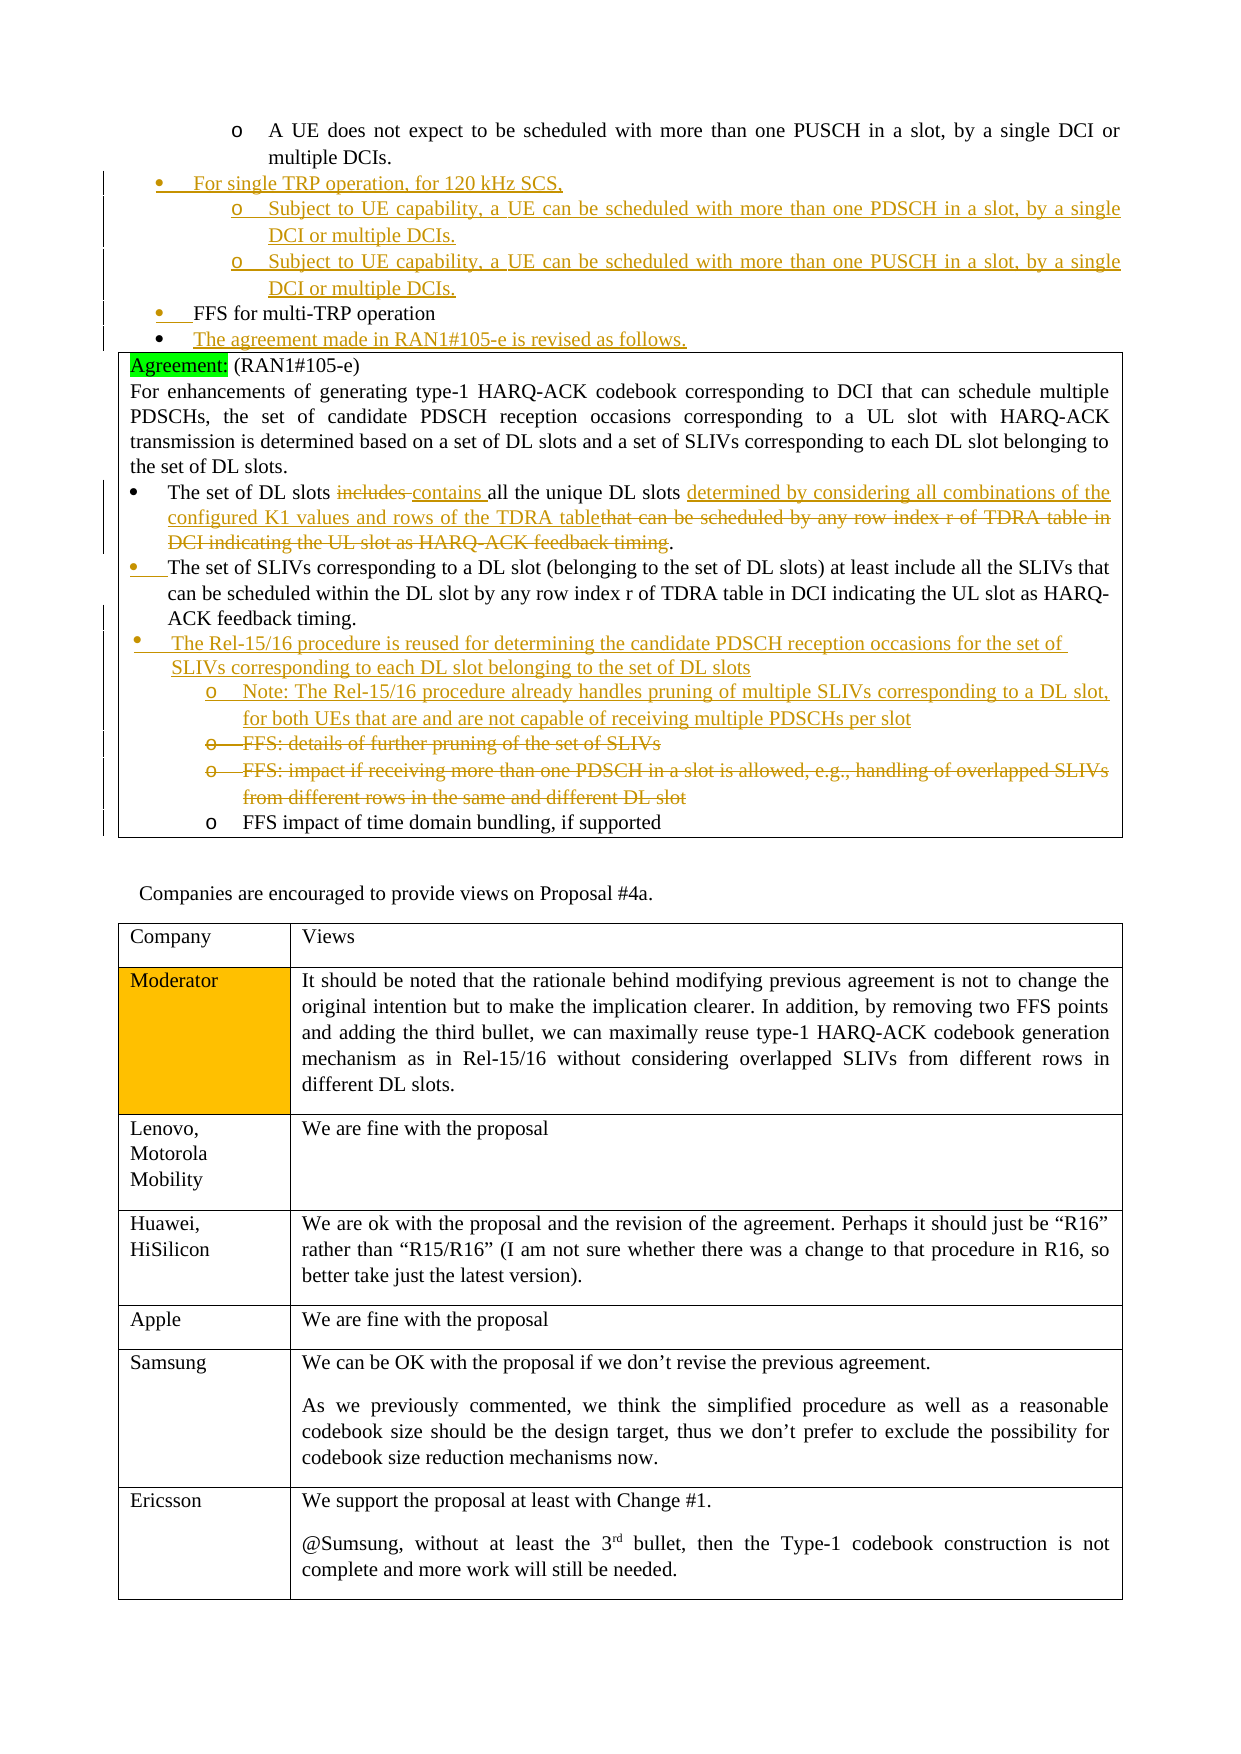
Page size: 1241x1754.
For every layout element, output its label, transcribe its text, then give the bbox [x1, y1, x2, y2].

list A UE does not expect to be scheduled with more than one PUSCH in a slot, by a single DCI or multiple DCIs. [231, 118, 1122, 169]
table_cell It should be noted that the rationale behind modifying previous agreement is not to change the original intention but to make the implication clearer. In addition, by removing two FFS points and adding the third bullet, we can maximally reuse type-1 HARQ-ACK codebook generation mechanism as in Rel-15/16 without considering overlapped SLIVs from different rows in different DL slots. [291, 968, 1122, 1114]
table_header Agreement: (RAN1#105-e) For enhancements of generating type-1 HARQ-ACK codebook corresponding to DCI that can schedule multiple PDSCHs, the set of candidate PDSCH reception occasions corresponding to a UL slot with HARQ-ACK transmission is determined based on a set of DL slots and a set of SLIVs corresponding to each DL slot belonging to the set of DL slots. The set of DL slots all the unique DL slots . The set of SLIVs corresponding to a DL slot (belonging to the set of DL slots) at least include all the SLIVs that can be scheduled within the DL slot by any row index r of TDRA table in DCI indicating the UL slot as HARQ-ACK feedback timing. FFS impact of time domain bundling, if supported [119, 353, 1122, 837]
table_cell Lenovo, Motorola Mobility [119, 1115, 290, 1210]
table_header Views [291, 924, 1122, 967]
table_cell Ericsson [119, 1488, 290, 1599]
list FFS for multi-TRP operation [156, 301, 1122, 325]
table_cell We are fine with the proposal [291, 1115, 1122, 1210]
table_cell Samsung [119, 1350, 290, 1487]
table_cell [291, 1488, 1122, 1599]
text Companies are encouraged to provide views on Proposal #4a. [118, 881, 1122, 905]
table_cell We can be OK with the proposal if we don’t revise the previous agreement. As we previously commented, we think the simplified procedure as well as a reasonable codebook size should be the design target, thus we don’t prefer to exclude the possibility for codebook size reduction mechanisms now. [291, 1350, 1122, 1487]
table_cell We are ok with the proposal and the revision of the agreement. Perhaps it should just be “R16” rather than “R15/R16” (I am not sure whether there was a change to that procedure in R16, so better take just the latest version). [291, 1211, 1122, 1305]
table_header Company [119, 924, 290, 967]
table_cell We are fine with the proposal [291, 1306, 1122, 1349]
table_cell Apple [119, 1306, 290, 1349]
table_cell Huawei, HiSilicon [119, 1211, 290, 1305]
table_cell Moderator [119, 968, 290, 1114]
